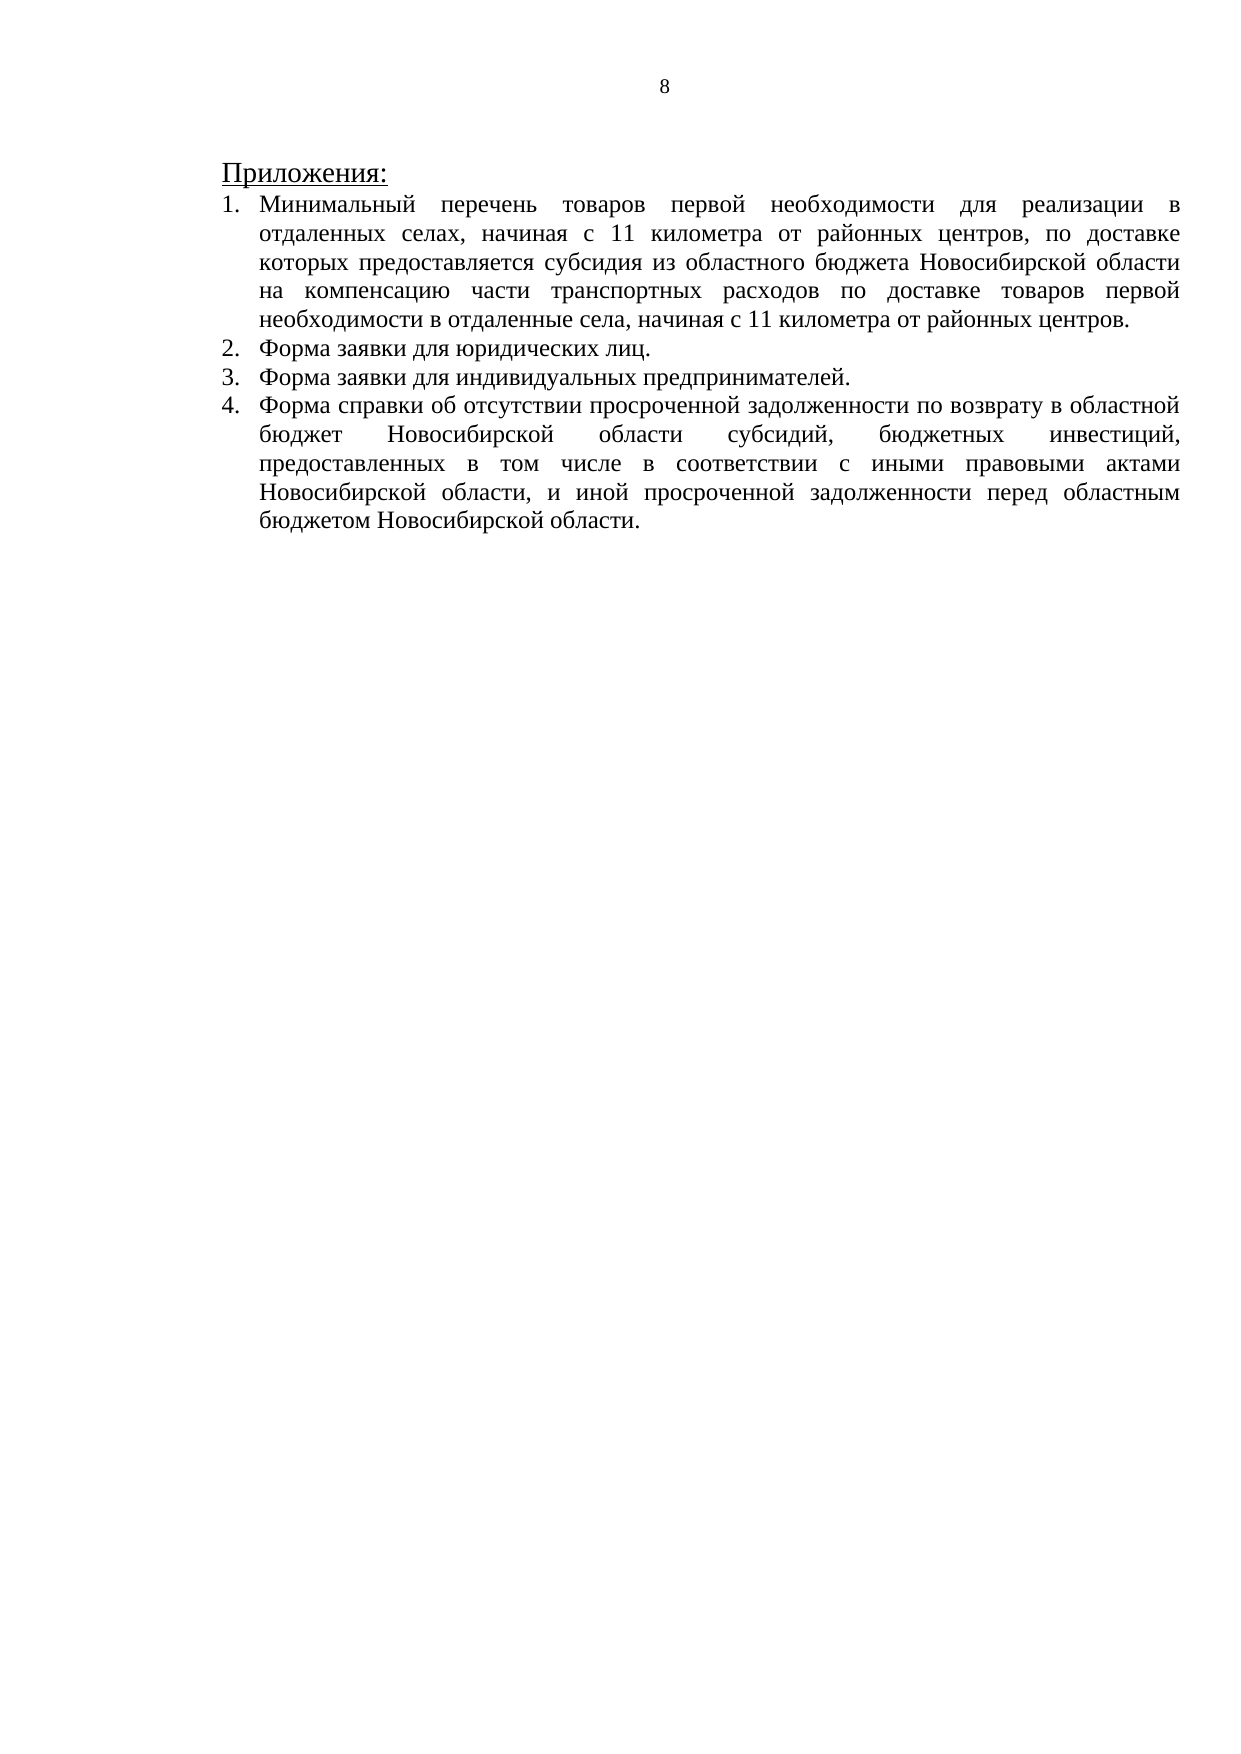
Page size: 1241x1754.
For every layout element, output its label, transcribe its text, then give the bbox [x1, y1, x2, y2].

text Приложения: [148, 156, 1181, 189]
list Форма справки об отсутствии просроченной задолженности по возврату в областной бюджет Новосибирской области субсидий, бюджетных инвестиций, предоставленных в том числе в соответствии с иными правовыми актами Новосибирской области, и иной просроченной задолженности перед областным бюджетом Новосибирской области. [221, 390, 1181, 534]
list Форма заявки для индивидуальных предпринимателей. [221, 362, 1181, 390]
list Форма заявки для юридических лиц. [221, 333, 1181, 362]
list Минимальный перечень товаров первой необходимости для реализации в отдаленных селах, начиная с 11 километра от районных центров, по доставке которых предоставляется субсидия из областного бюджета Новосибирской области на компенсацию части транспортных расходов по доставке товаров первой необходимости в отдаленные села, начиная с 11 километра от районных центров. [221, 189, 1181, 333]
